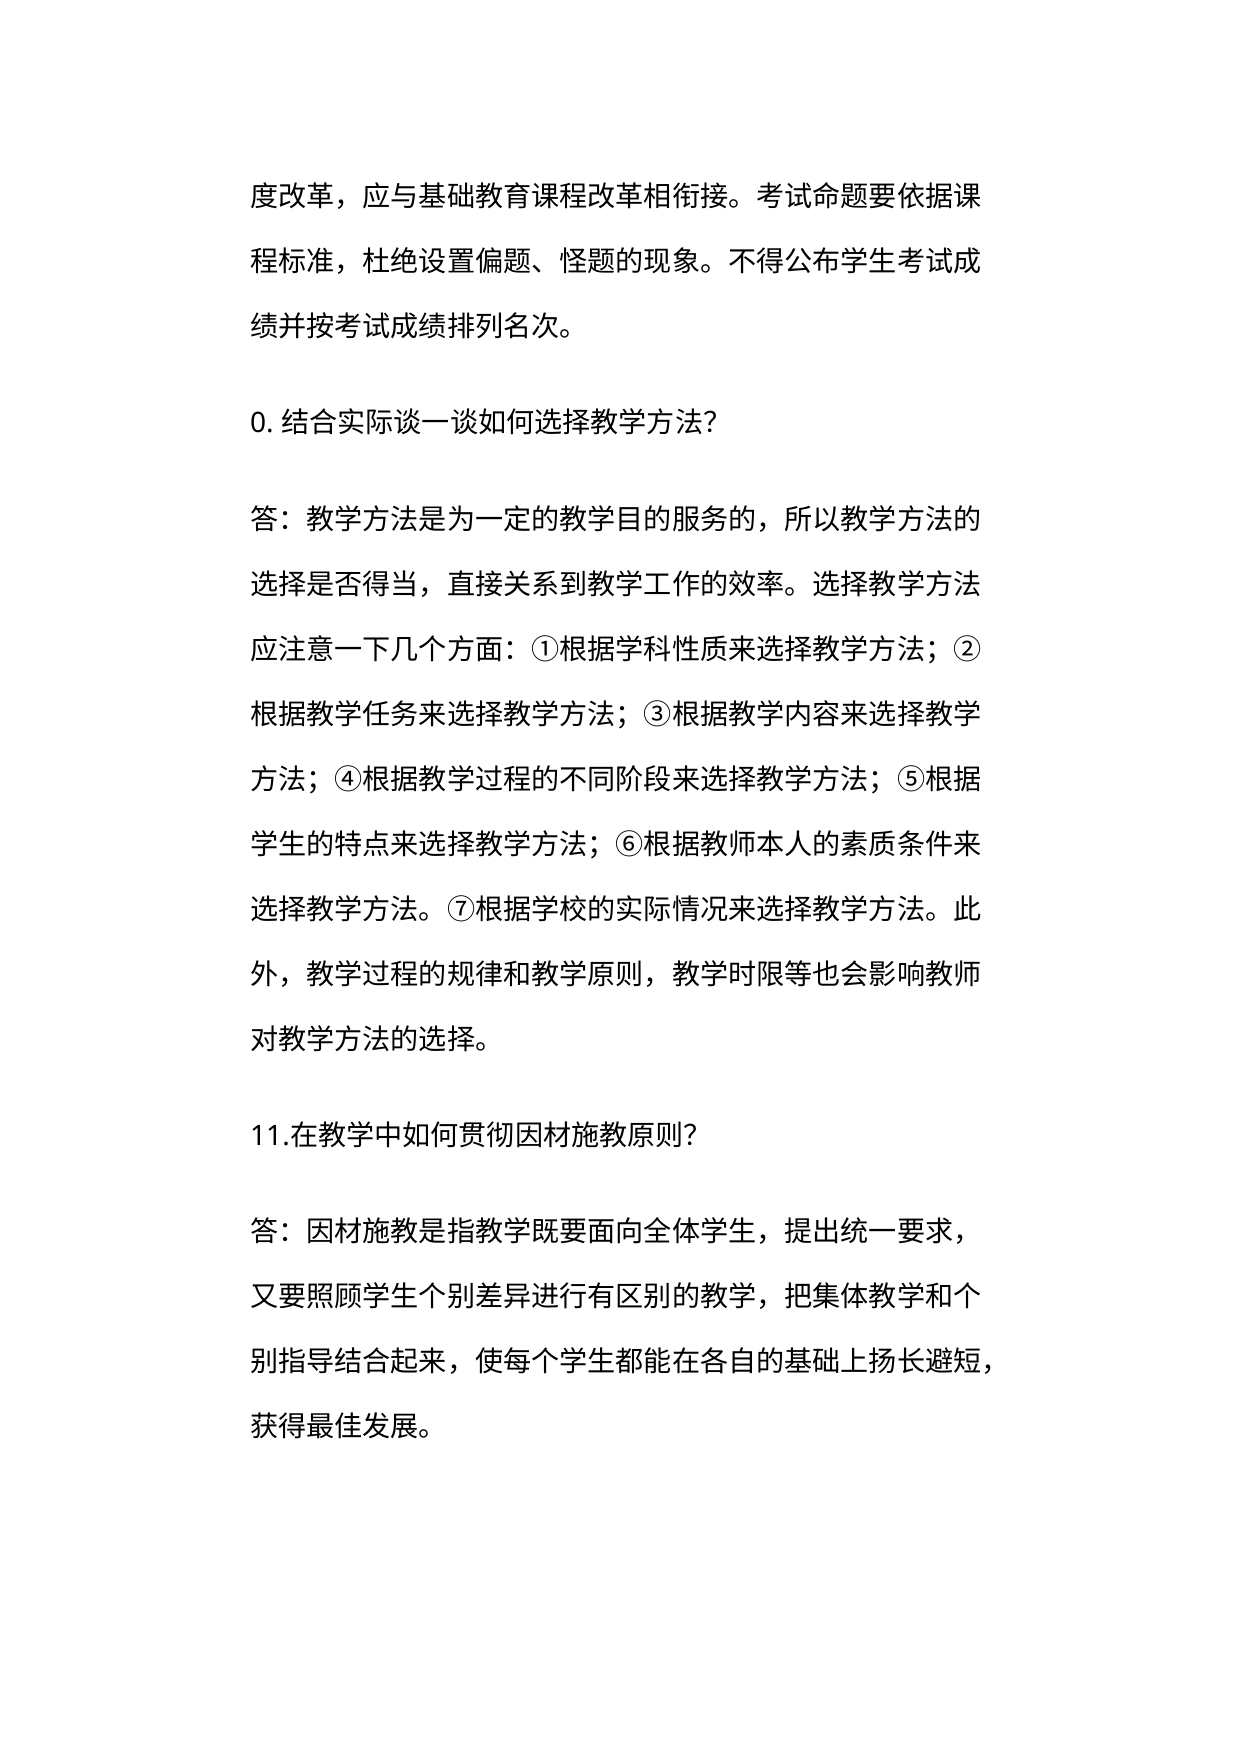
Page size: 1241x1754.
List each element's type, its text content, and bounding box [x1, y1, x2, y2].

text 答：教学方法是为一定的教学目的服务的，所以教学方法的选择是否得当，直接关系到教学工作的效率。选择教学方法应注意一下几个方面：①根据学科性质来选择教学方法；②根据教学任务来选择教学方法；③根据教学内容来选择教学方法；④根据教学过程的不同阶段来选择教学方法；⑤根据学生的特点来选择教学方法；⑥根据教师本人的素质条件来选择教学方法。⑦根据学校的实际情况来选择教学方法。此外，教学过程的规律和教学原则，教学时限等也会影响教师对教学方法的选择。 [250, 484, 990, 1069]
text 0. 结合实际谈一谈如何选择教学方法？ [250, 388, 990, 453]
text 答：因材施教是指教学既要面向全体学生，提出统一要求，又要照顾学生个别差异进行有区别的教学，把集体教学和个别指导结合起来，使每个学生都能在各自的基础上扬长避短，获得最佳发展。 [250, 1197, 990, 1457]
text 11.在教学中如何贯彻因材施教原则？ [250, 1101, 990, 1166]
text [250, 162, 990, 357]
